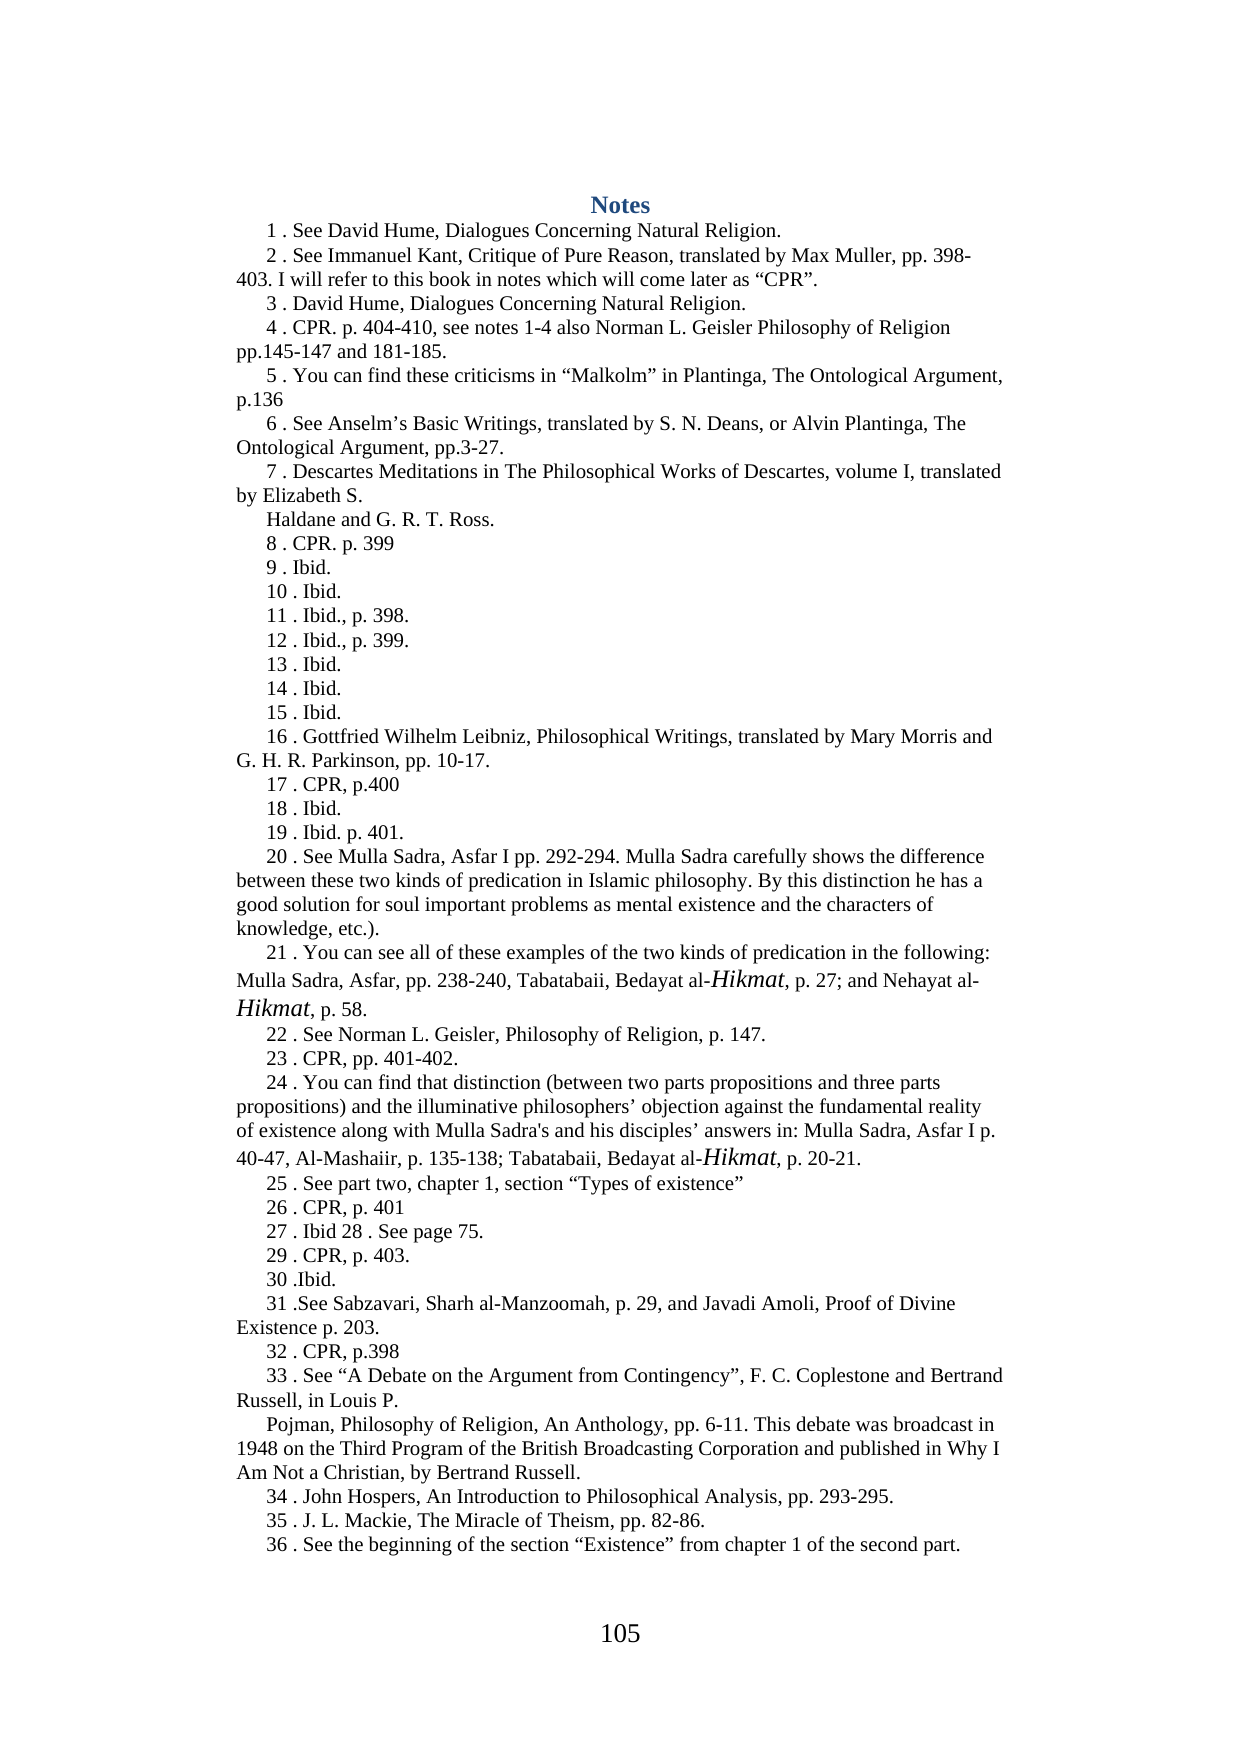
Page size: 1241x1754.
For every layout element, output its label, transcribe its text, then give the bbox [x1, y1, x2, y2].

text Pojman, Philosophy of Religion, An Anthology, pp. 6-11. This debate was broadcast in 1948 on the Third Program of the British Broadcasting Corporation and published in Why I Am Not a Christian, by Bertrand Russell. [236, 1412, 1004, 1484]
text 1 . See David Hume, Dialogues Concerning Natural Religion. [236, 218, 1004, 242]
text 26 . CPR, p. 401 [236, 1195, 1004, 1219]
text 11 . Ibid., p. 398. [236, 603, 1004, 627]
text 33 . See “A Debate on the Argument from Contingency”, F. C. Coplestone and Bertrand Russell, in Louis P. [236, 1363, 1004, 1412]
text 9 . Ibid. [236, 555, 1004, 579]
text 35 . J. L. Mackie, The Miracle of Theism, pp. 82-86. [236, 1508, 1004, 1532]
text 13 . Ibid. [236, 652, 1004, 676]
text 25 . See part two, chapter 1, section “Types of existence” [236, 1171, 1004, 1195]
text 10 . Ibid. [236, 579, 1004, 603]
text 30 .Ibid. [236, 1267, 1004, 1291]
text 32 . CPR, p.398 [236, 1339, 1004, 1363]
text 17 . CPR, p.400 [236, 772, 1004, 796]
text 23 . CPR, pp. 401-402. [236, 1046, 1004, 1070]
text 21 . You can see all of these examples of the two kinds of predication in the following: Mulla Sadra, Asfar, pp. 238-240, Tabatabaii, Bedayat al-Hikmat, p. 27; and Nehayat al-Hikmat, p. 58. [236, 940, 1004, 1022]
text 14 . Ibid. [236, 676, 1004, 700]
subtitle Notes [236, 190, 1004, 218]
text 18 . Ibid. [236, 796, 1004, 820]
text 29 . CPR, p. 403. [236, 1243, 1004, 1267]
text 20 . See Mulla Sadra, Asfar I pp. 292-294. Mulla Sadra carefully shows the difference between these two kinds of predication in Islamic philosophy. By this distinction he has a good solution for soul important problems as mental existence and the characters of knowledge, etc.). [236, 844, 1004, 940]
text 12 . Ibid., p. 399. [236, 627, 1004, 652]
text 31 .See Sabzavari, Sharh al-Manzoomah, p. 29, and Javadi Amoli, Proof of Divine Existence p. 203. [236, 1291, 1004, 1339]
text 16 . Gottfried Wilhelm Leibniz, Philosophical Writings, translated by Mary Morris and G. H. R. Parkinson, pp. 10-17. [236, 724, 1004, 772]
text 22 . See Norman L. Geisler, Philosophy of Religion, p. 147. [236, 1022, 1004, 1046]
text 15 . Ibid. [236, 700, 1004, 724]
text 3 . David Hume, Dialogues Concerning Natural Religion. [236, 291, 1004, 315]
text 5 . You can find these criticisms in “Malkolm” in Plantinga, The Ontological Argument, p.136 [236, 363, 1004, 411]
text 4 . CPR. p. 404-410, see notes 1-4 also Norman L. Geisler Philosophy of Religion pp.145-147 and 181-185. [236, 315, 1004, 363]
text 24 . You can find that distinction (between two parts propositions and three parts propositions) and the illuminative philosophers’ objection against the fundamental reality of existence along with Mulla Sadra's and his disciples’ answers in: Mulla Sadra, Asfar I p. 40-47, Al-Mashaiir, p. 135-138; Tabatabaii, Bedayat al-Hikmat, p. 20-21. [236, 1070, 1004, 1171]
text 27 . Ibid 28 . See page 75. [236, 1219, 1004, 1243]
text 7 . Descartes Meditations in The Philosophical Works of Descartes, volume I, translated by Elizabeth S. [236, 459, 1004, 507]
text 36 . See the beginning of the section “Existence” from chapter 1 of the second part. [236, 1532, 1004, 1556]
text 19 . Ibid. p. 401. [236, 820, 1004, 844]
text 2 . See Immanuel Kant, Critique of Pure Reason, translated by Max Muller, pp. 398-403. I will refer to this book in notes which will come later as “CPR”. [236, 242, 1004, 291]
text Haldane and G. R. T. Ross. [236, 507, 1004, 531]
text 6 . See Anselm’s Basic Writings, translated by S. N. Deans, or Alvin Plantinga, The Ontological Argument, pp.3-27. [236, 411, 1004, 459]
text 34 . John Hospers, An Introduction to Philosophical Analysis, pp. 293-295. [236, 1484, 1004, 1508]
text 8 . CPR. p. 399 [236, 531, 1004, 555]
